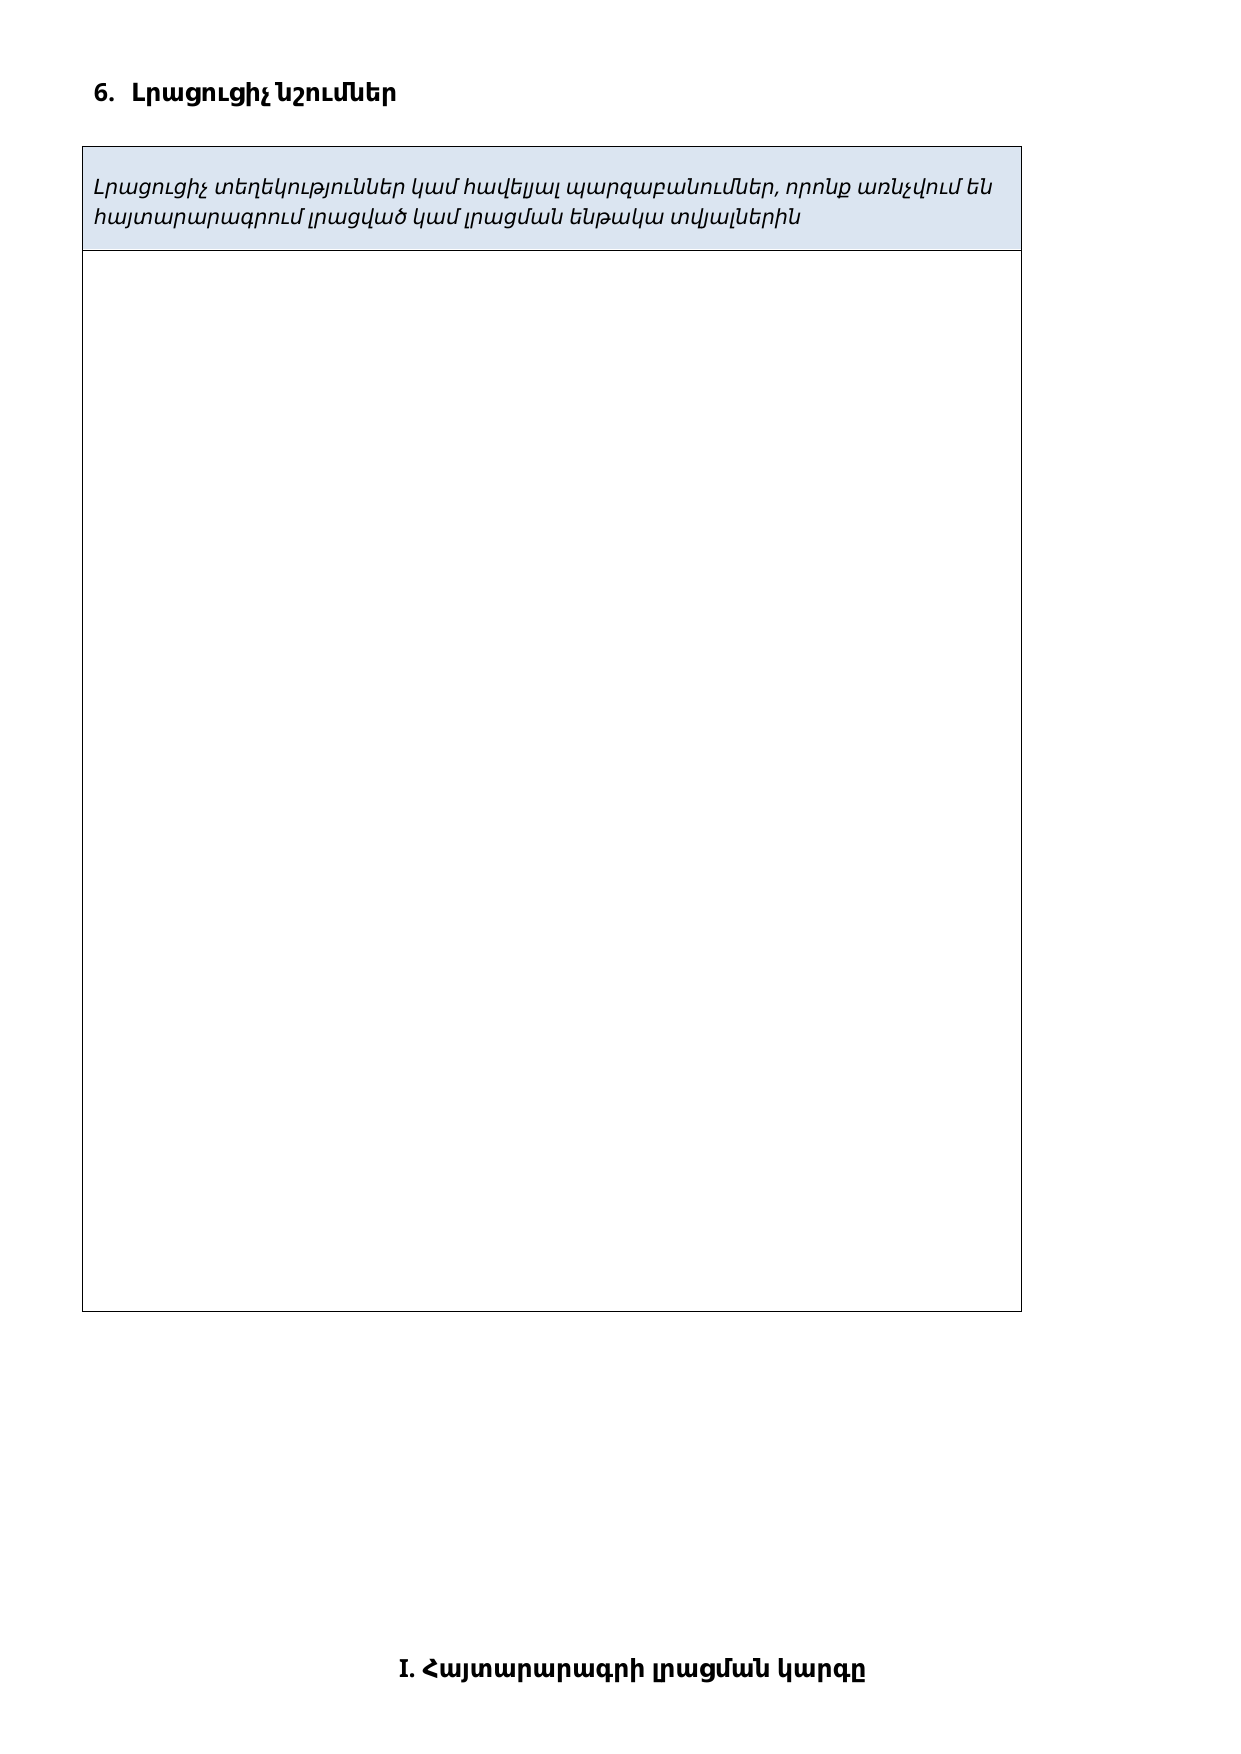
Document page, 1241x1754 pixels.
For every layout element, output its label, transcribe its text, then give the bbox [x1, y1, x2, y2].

table_cell [83, 251, 1021, 1311]
list Լրացուցիչ նշումներ [94, 75, 1171, 109]
table_header Լրացուցիչ տեղեկություններ կամ հավելյալ պարզաբանումներ, որոնք առնչվում են հայտարարագրում լրացված կամ լրացման ենթակա տվյալներին [83, 147, 1021, 249]
text I. Հայտարարագրի լրացման կարգը [94, 1651, 1171, 1685]
